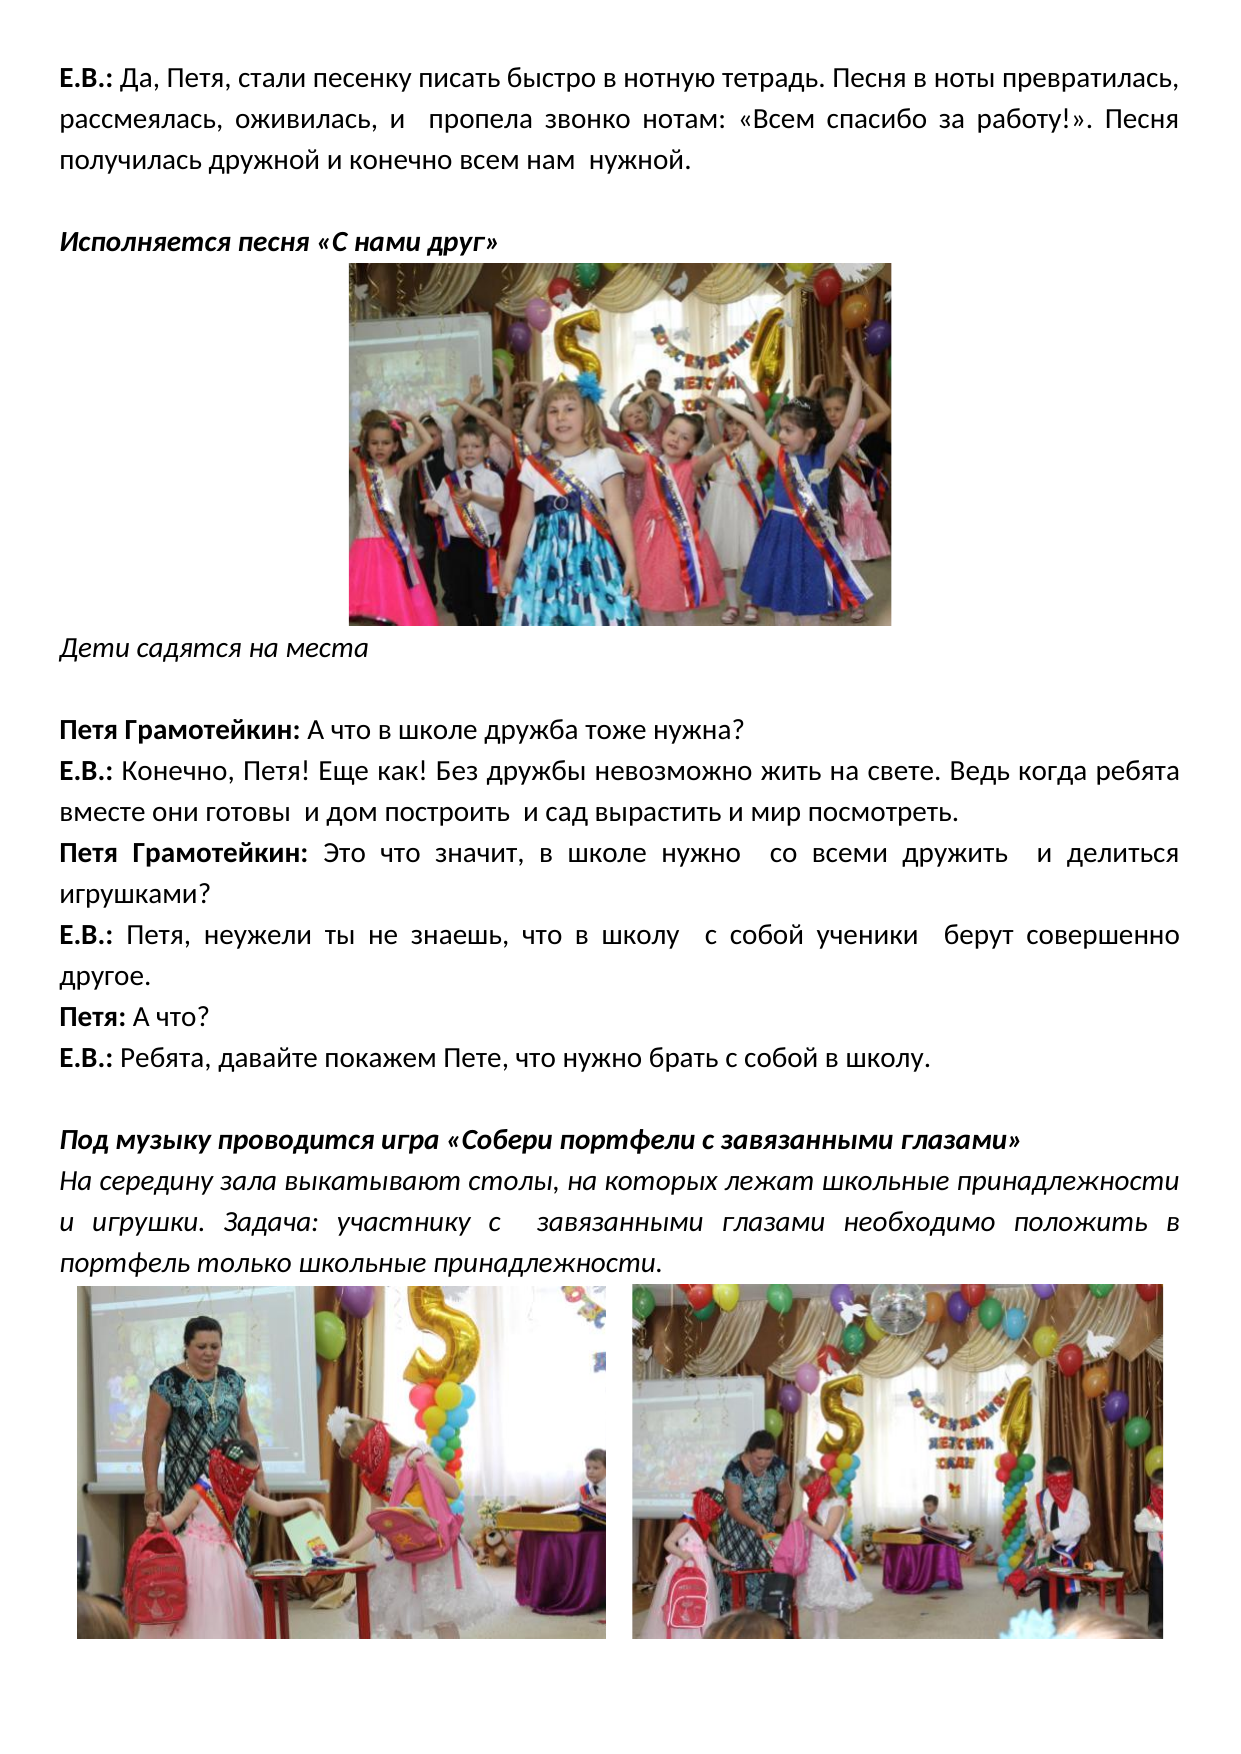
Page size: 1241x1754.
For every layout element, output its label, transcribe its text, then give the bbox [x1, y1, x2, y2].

text Е.В.: Петя, неужели ты не знаешь, что в школу с собой ученики берут совершенно другое. [59, 916, 1181, 993]
text Е.В.: Да, Петя, стали песенку писать быстро в нотную тетрадь. Песня в ноты превратилась, рассмеялась, оживилась, и пропела звонко нотам: «Всем спасибо за работу!». Песня получилась дружной и конечно всем нам нужной. [59, 59, 1181, 177]
text Под музыку проводится игра «Собери портфели с завязанными глазами» [59, 1121, 1181, 1156]
text Петя Грамотейкин: Это что значит, в школе нужно со всеми дружить и делиться игрушками? [59, 834, 1181, 911]
text Е.В.: Ребята, давайте покажем Пете, что нужно брать с собой в школу. [59, 1039, 1181, 1074]
picture [77, 1286, 606, 1639]
text Петя Грамотейкин: А что в школе дружба тоже нужна? [59, 711, 1181, 747]
text На середину зала выкатывают столы, на которых лежат школьные принадлежности и игрушки. Задача: участнику с завязанными глазами необходимо положить в портфель только школьные принадлежности. [59, 1162, 1181, 1279]
text Исполняется песня «С нами друг» [59, 223, 1181, 258]
text Петя: А что? [59, 998, 1181, 1034]
text Е.В.: Конечно, Петя! Еще как! Без дружбы невозможно жить на свете. Ведь когда ребята вместе они готовы и дом построить и сад вырастить и мир посмотреть. [59, 752, 1181, 829]
text Дети садятся на места [59, 629, 1181, 665]
picture [632, 1284, 1164, 1639]
picture [348, 263, 892, 626]
